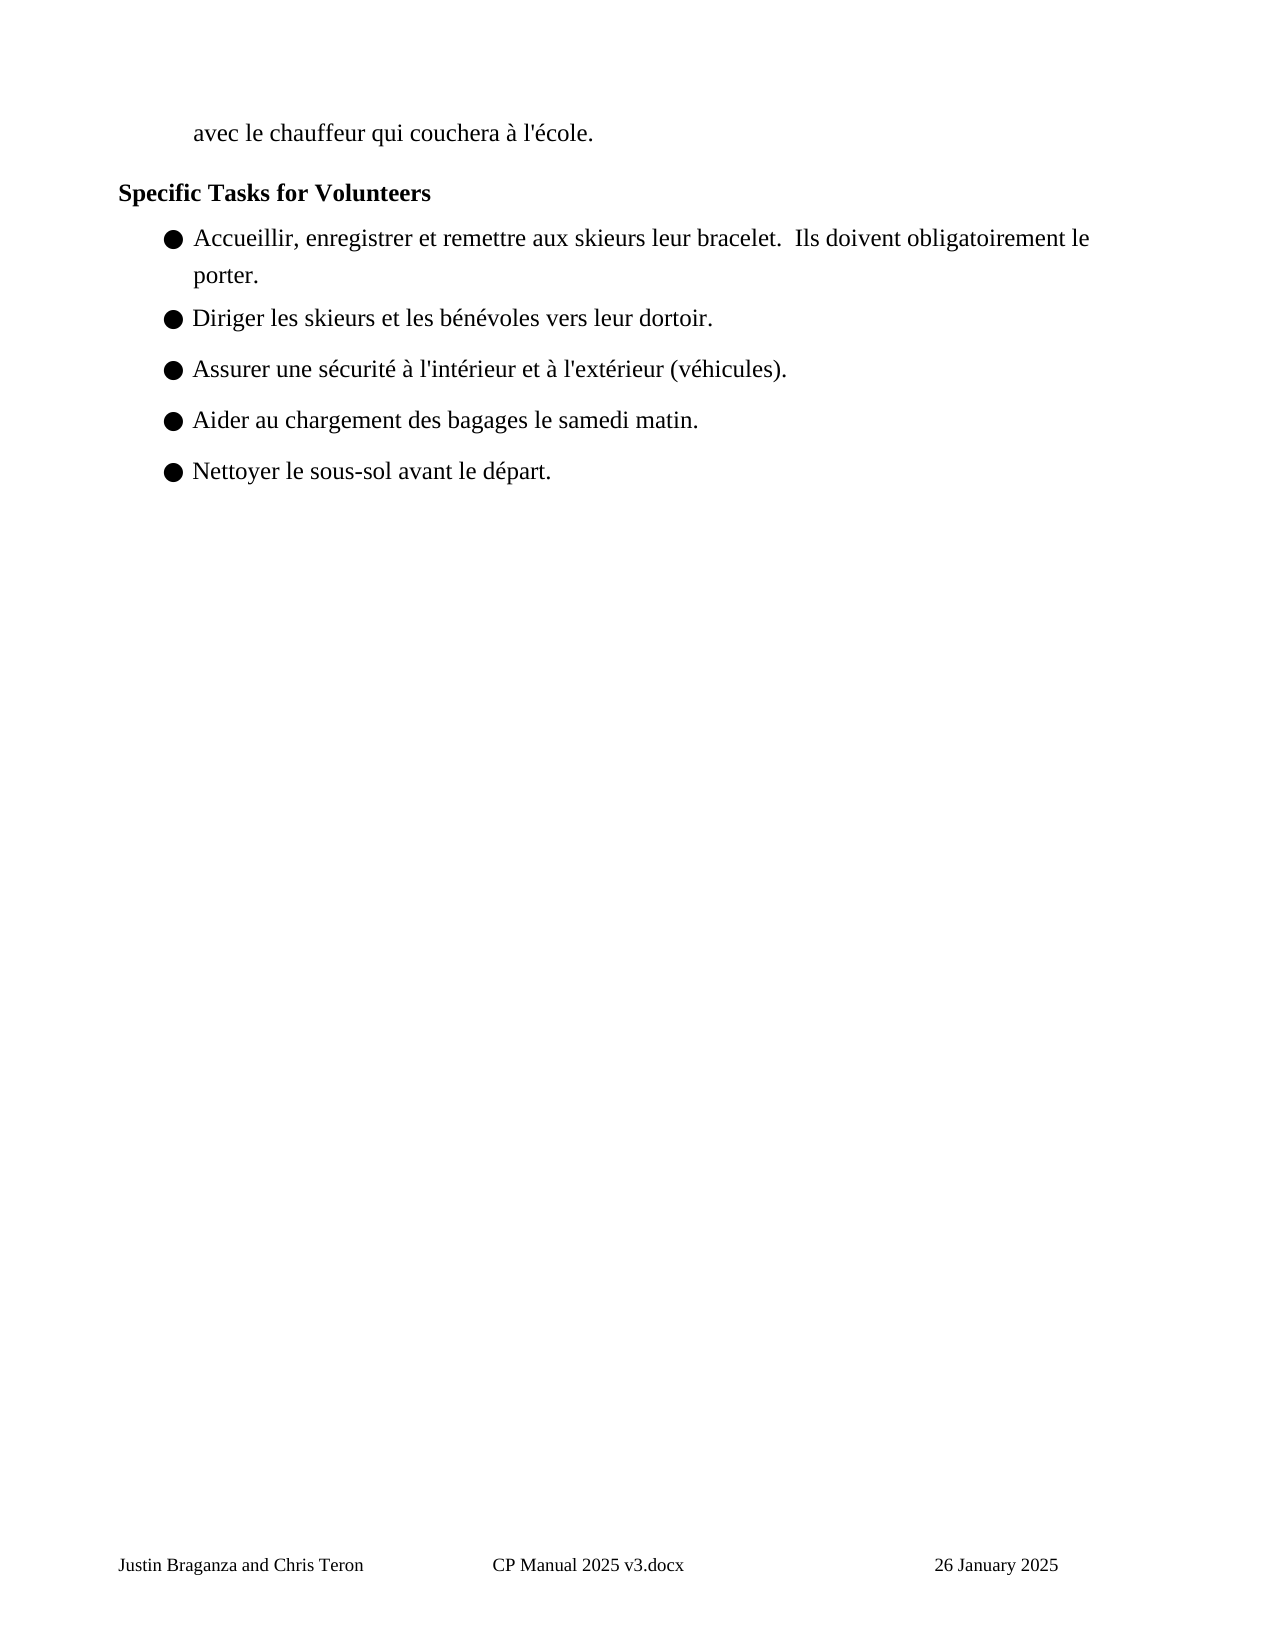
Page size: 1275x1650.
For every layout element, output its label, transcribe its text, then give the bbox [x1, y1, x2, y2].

list Assurer une sécurité à l'intérieur et à l'extérieur (véhicules). [162, 340, 1157, 391]
list Accueillir, enregistrer et remettre aux skieurs leur bracelet. Ils doivent obligatoirement le porter. [162, 209, 1157, 289]
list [156, 118, 1157, 147]
text Specific Tasks for Volunteers [118, 178, 1157, 207]
list Diriger les skieurs et les bénévoles vers leur dortoir. [162, 289, 1157, 340]
list Nettoyer le sous-sol avant le départ. [162, 443, 1157, 494]
list Aider au chargement des bagages le samedi matin. [162, 391, 1157, 443]
